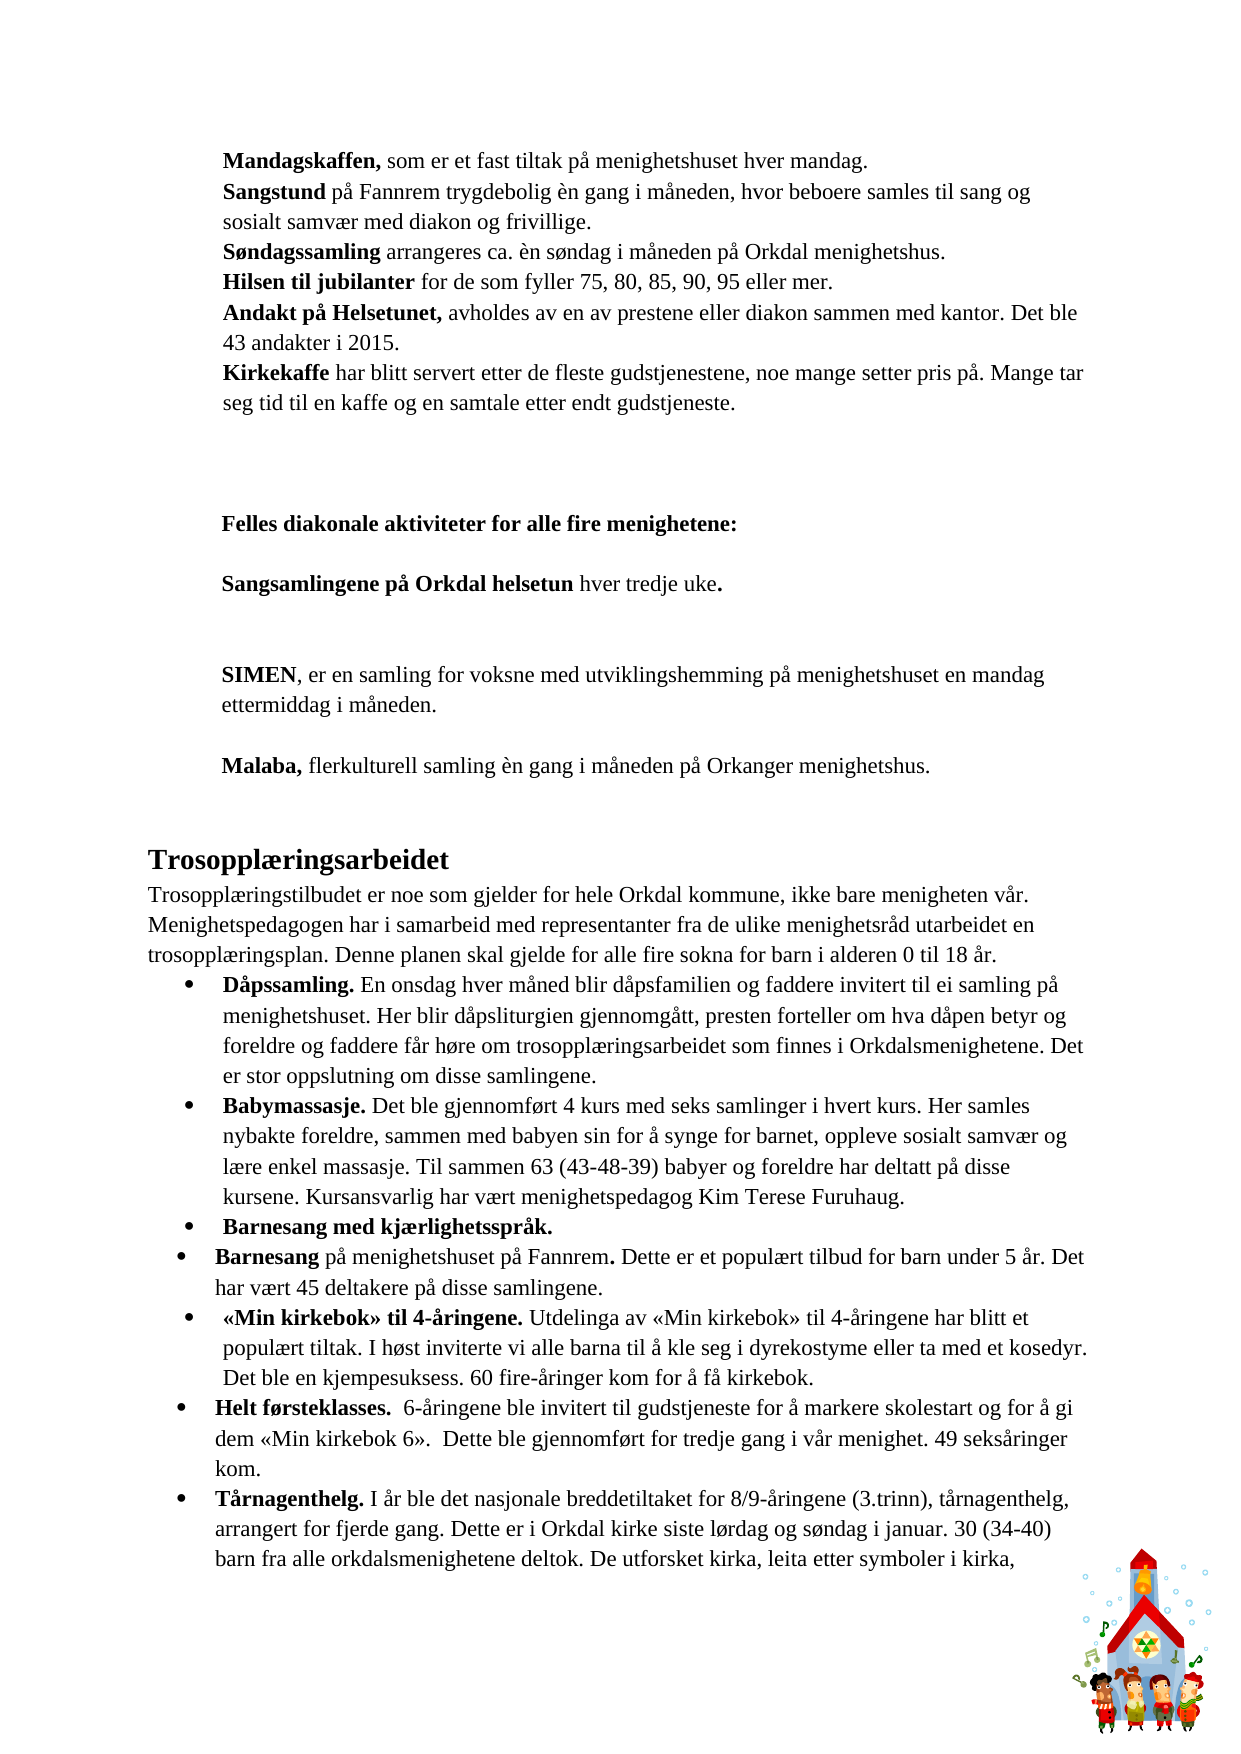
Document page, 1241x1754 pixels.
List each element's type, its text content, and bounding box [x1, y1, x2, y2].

list Dåpssamling. En onsdag hver måned blir dåpsfamilien og faddere invitert til ei samling på menighetshuset. Her blir dåpsliturgien gjennomgått, presten forteller om hva dåpen betyr og foreldre og faddere får høre om trosopplæringsarbeidet som finnes i Orkdalsmenighetene. Det er stor oppslutning om disse samlingene. [185, 972, 1093, 1088]
list Barnesang på menighetshuset på Fannrem. Dette er et populært tilbud for barn under 5 år. Det har vært 45 deltakere på disse samlingene. [177, 1243, 1093, 1300]
text Trosopplæringstilbudet er noe som gjelder for hele Orkdal kommune, ikke bare menigheten vår. Menighetspedagogen har i samarbeid med representanter fra de ulike menighetsråd utarbeidet en trosopplæringsplan. Denne planen skal gjelde for alle fire sokna for barn i alderen 0 til 18 år. [148, 881, 1093, 968]
list Søndagssamling arrangeres ca. èn søndag i måneden på Orkdal menighetshus. Hilsen til jubilanter for de som fyller 75, 80, 85, 90, 95 eller mer. Andakt på Helsetunet, avholdes av en av prestene eller diakon sammen med kantor. Det ble 43 andakter i 2015. Kirkekaffe har blitt servert etter de fleste gudstjenestene, noe mange setter pris på. Mange tar seg tid til en kaffe og en samtale etter endt gudstjeneste. [223, 238, 1093, 416]
text Trosopplæringsarbeidet [148, 842, 1093, 876]
list Mandagskaffen, som er et fast tiltak på menighetshuset hver mandag. Sangstund på Fannrem trygdebolig èn gang i måneden, hvor beboere samles til sang og sosialt samvær med diakon og frivillige. [223, 148, 1093, 234]
text SIMEN, er en samling for voksne med utviklingshemming på menighetshuset en mandag ettermiddag i måneden. [221, 661, 1093, 718]
list Helt førsteklasses. 6-åringene ble invitert til gudstjeneste for å markere skolestart og for å gi dem «Min kirkebok 6». Dette ble gjennomført for tredje gang i vår menighet. 49 seksåringer kom. [177, 1394, 1093, 1481]
list Babymassasje. Det ble gjennomført 4 kurs med seks samlinger i hvert kurs. Her samles nybakte foreldre, sammen med babyen sin for å synge for barnet, oppleve sosialt samvær og lære enkel massasje. Til sammen 63 (43-48-39) babyer og foreldre har deltatt på disse kursene. Kursansvarlig har vært menighetspedagog Kim Terese Furuhaug. [185, 1092, 1093, 1209]
text Malaba, flerkulturell samling èn gang i måneden på Orkanger menighetshus. [221, 752, 1093, 778]
list «Min kirkebok» til 4-åringene. Utdelinga av «Min kirkebok» til 4-åringene har blitt et populært tiltak. I høst inviterte vi alle barna til å kle seg i dyrekostyme eller ta med et kosedyr. Det ble en kjempesuksess. 60 fire-åringer kom for å få kirkebok. [185, 1304, 1093, 1391]
text Felles diakonale aktiviteter for alle fire menighetene: [221, 510, 1093, 536]
text Sangsamlingene på Orkdal helsetun hver tredje uke. [221, 540, 1093, 597]
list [177, 1485, 1093, 1572]
list Barnesang med kjærlighetsspråk. [185, 1213, 1093, 1239]
